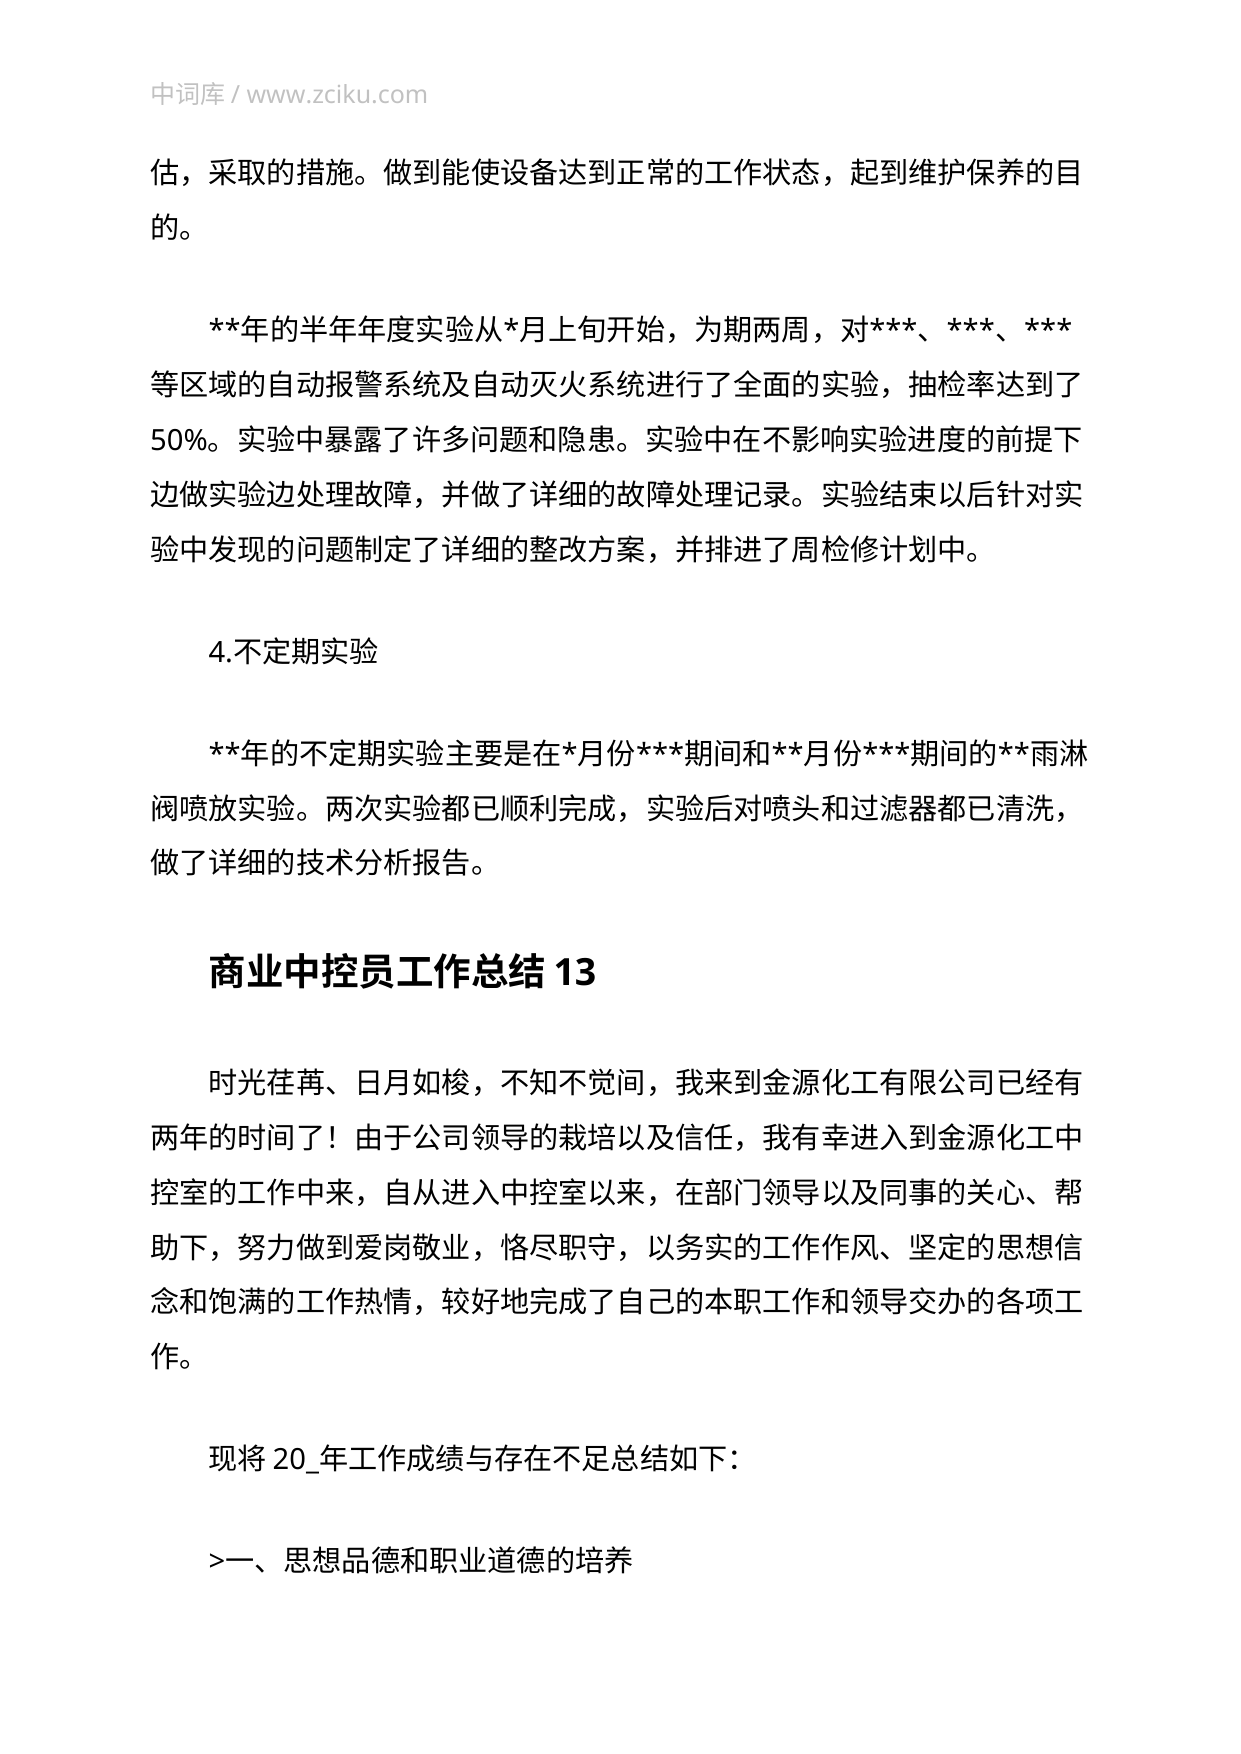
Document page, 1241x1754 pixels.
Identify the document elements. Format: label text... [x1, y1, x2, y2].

text 4.不定期实验 [150, 628, 1090, 671]
text 时光荏苒、日月如梭，不知不觉间，我来到金源化工有限公司已经有两年的时间了！由于公司领导的栽培以及信任，我有幸进入到金源化工中控室的工作中来，自从进入中控室以来，在部门领导以及同事的关心、帮助下，努力做到爱岗敬业，恪尽职守，以务实的工作作风、坚定的思想信念和饱满的工作热情，较好地完成了自己的本职工作和领导交办的各项工作。 [150, 1059, 1090, 1376]
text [150, 150, 1090, 247]
text **年的半年年度实验从*月上旬开始，为期两周，对***、***、***等区域的自动报警系统及自动灭火系统进行了全面的实验，抽检率达到了50%。实验中暴露了许多问题和隐患。实验中在不影响实验进度的前提下边做实验边处理故障，并做了详细的故障处理记录。实验结束以后针对实验中发现的问题制定了详细的整改方案，并排进了周检修计划中。 [150, 307, 1090, 569]
text 现将20_年工作成绩与存在不足总结如下： [150, 1436, 1090, 1478]
text **年的不定期实验主要是在*月份***期间和**月份***期间的**雨淋阀喷放实验。两次实验都已顺利完成，实验后对喷头和过滤器都已清洗，做了详细的技术分析报告。 [150, 730, 1090, 882]
text >一、思想品德和职业道德的培养 [150, 1538, 1090, 1580]
text 商业中控员工作总结13 [150, 942, 1090, 996]
